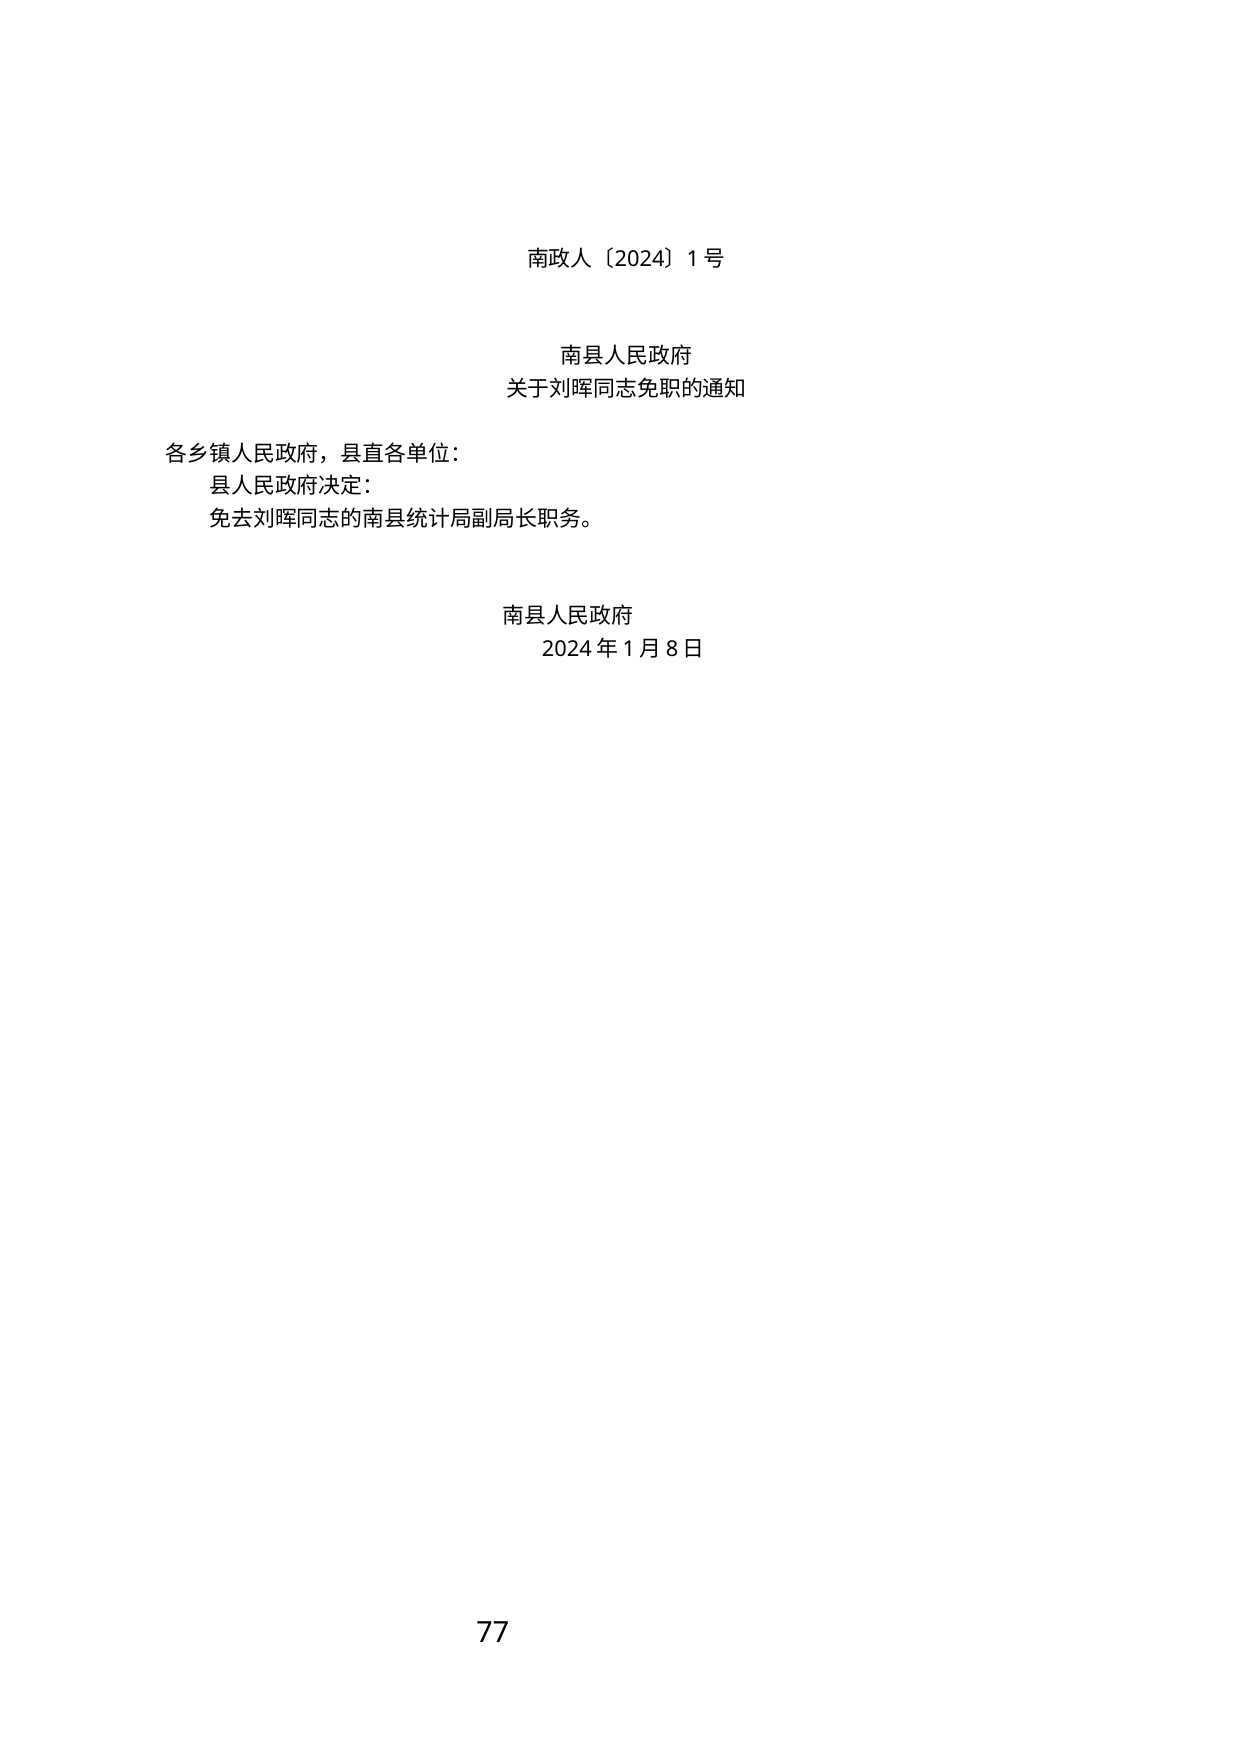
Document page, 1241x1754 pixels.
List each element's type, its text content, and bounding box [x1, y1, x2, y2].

text 南政人〔2024〕1号 [165, 240, 1087, 273]
text 南县人民政府 [165, 598, 1087, 630]
text 免去刘晖同志的南县统计局副局长职务。 [165, 500, 1087, 533]
text 南县人民政府 [165, 338, 1087, 370]
text 关于刘晖同志免职的通知 [165, 370, 1087, 403]
text 各乡镇人民政府，县直各单位： [165, 435, 1087, 468]
text 县人民政府决定： [165, 468, 1087, 500]
text 2024年1月8日 [165, 630, 1087, 663]
